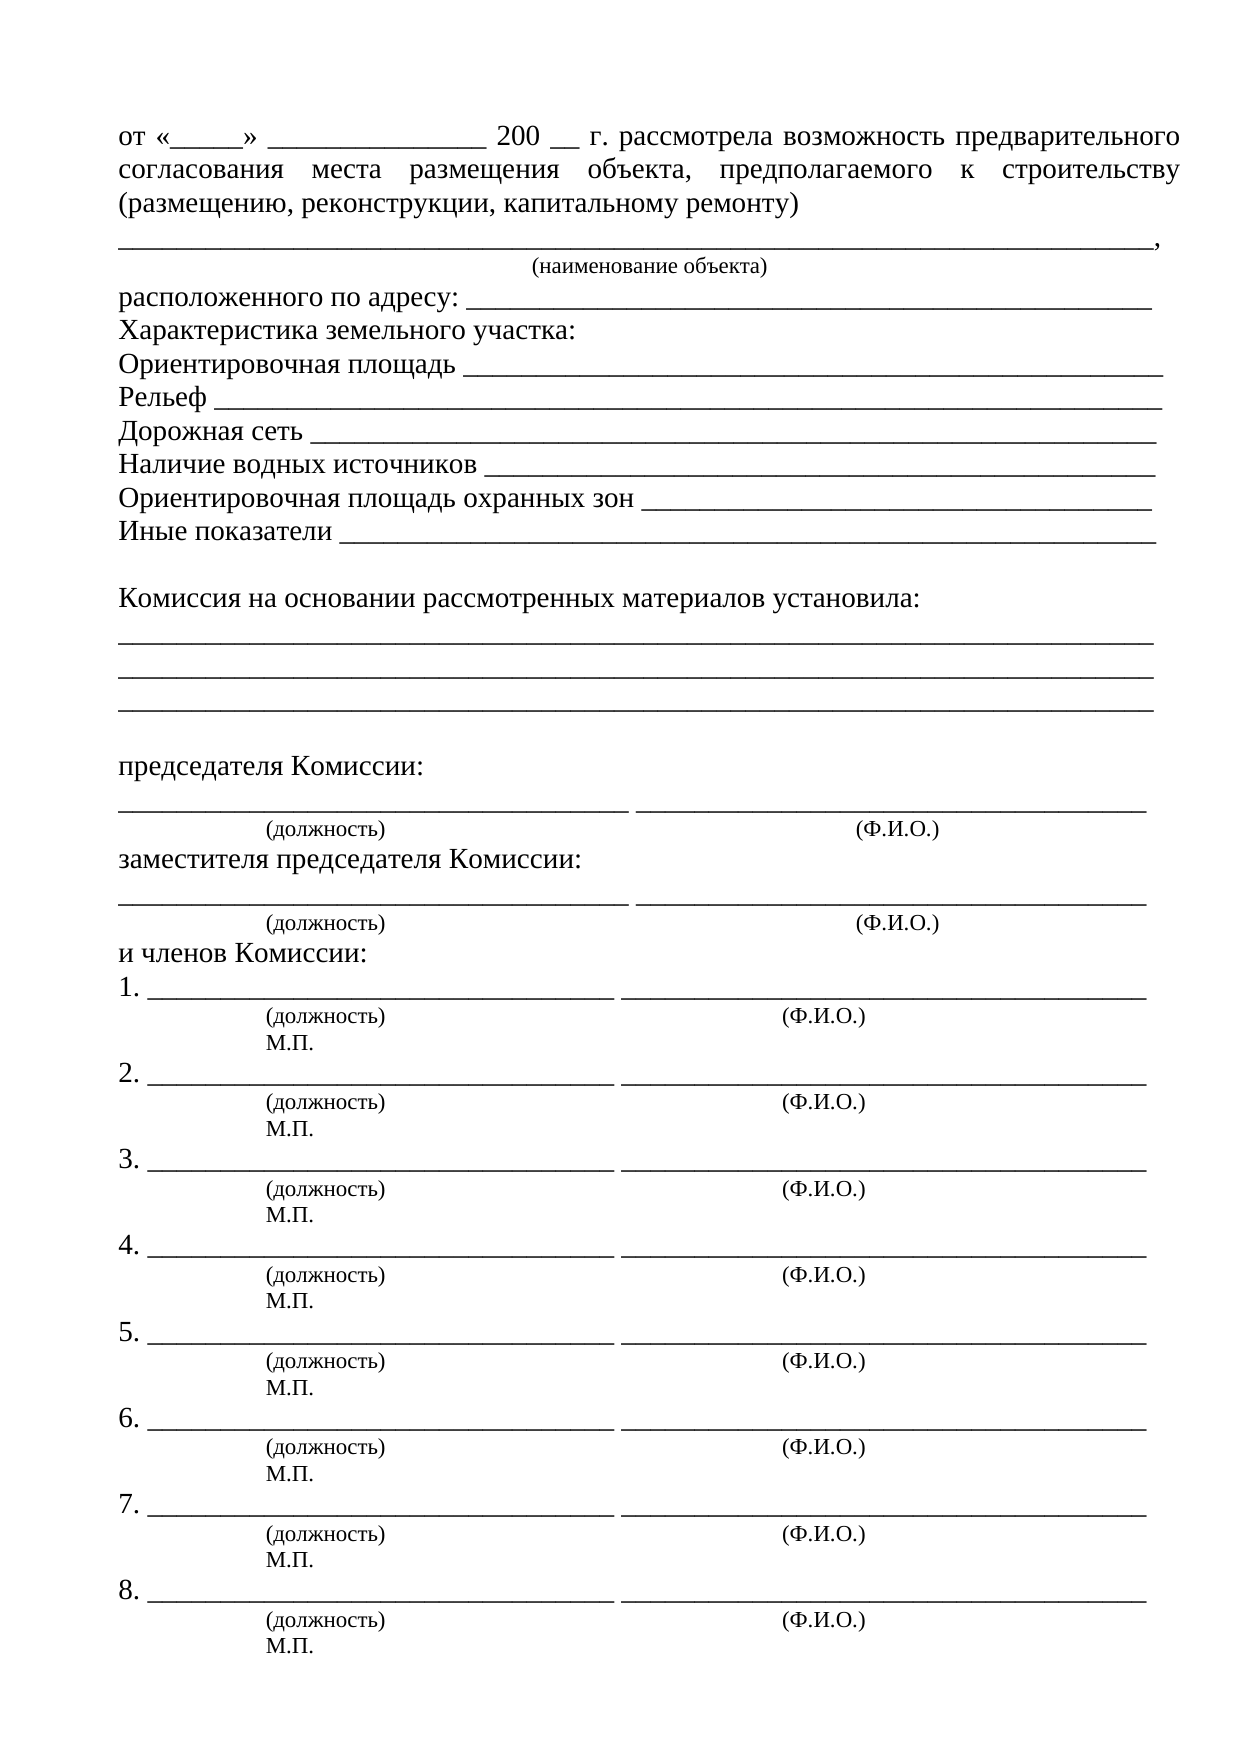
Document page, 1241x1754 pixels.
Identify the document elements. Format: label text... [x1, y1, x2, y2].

text М.П. [192, 1115, 1181, 1141]
text 4. ________________________________ ____________________________________ [118, 1227, 1181, 1261]
text расположенного по адресу: _______________________________________________ [118, 279, 1181, 312]
text Характеристика земельного участка: [118, 312, 1181, 346]
text (должность) (Ф.И.О.) [192, 1520, 1181, 1546]
text (должность) (Ф.И.О.) [192, 1347, 1181, 1373]
text М.П. [192, 1546, 1181, 1572]
text 6. ________________________________ ____________________________________ [118, 1400, 1181, 1433]
text _______________________________________________________________________ [118, 614, 1181, 648]
text М.П. [192, 1373, 1181, 1400]
text М.П. [192, 1201, 1181, 1227]
text (должность) (Ф.И.О.) [192, 1002, 1181, 1028]
text (должность) (Ф.И.О.) [192, 1175, 1181, 1201]
text Наличие водных источников ______________________________________________ [118, 446, 1181, 480]
text председателя Комиссии: [118, 748, 1181, 782]
text (должность) (Ф.И.О.) [192, 1606, 1181, 1632]
text Комиссия на основании рассмотренных материалов установила: [118, 581, 1181, 614]
text 8. ________________________________ ____________________________________ [118, 1572, 1181, 1606]
text М.П. [192, 1460, 1181, 1486]
text _______________________________________________________________________, [118, 219, 1181, 252]
text 3. ________________________________ ____________________________________ [118, 1141, 1181, 1175]
text (наименование объекта) [118, 252, 1181, 279]
text (должность) (Ф.И.О.) [192, 1261, 1181, 1287]
text (должность) (Ф.И.О.) [192, 1433, 1181, 1460]
text Ориентировочная площадь ________________________________________________ [118, 346, 1181, 379]
text (должность) (Ф.И.О.) [192, 1088, 1181, 1115]
text М.П. [192, 1632, 1181, 1659]
text ___________________________________ ___________________________________ [118, 875, 1181, 909]
text 7. ________________________________ ____________________________________ [118, 1486, 1181, 1520]
text ___________________________________ ___________________________________ [118, 782, 1181, 815]
text заместителя председателя Комиссии: [118, 842, 1181, 875]
text М.П. [192, 1028, 1181, 1055]
text и членов Комиссии: [118, 935, 1181, 969]
text Ориентировочная площадь охранных зон ___________________________________ [118, 480, 1181, 513]
text Иные показатели ________________________________________________________ [118, 513, 1181, 547]
text Дорожная сеть __________________________________________________________ [118, 413, 1181, 446]
text (должность) (Ф.И.О.) [192, 909, 1181, 935]
text М.П. [192, 1287, 1181, 1314]
text 5. ________________________________ ____________________________________ [118, 1314, 1181, 1347]
text Рельеф _________________________________________________________________ [118, 379, 1181, 413]
text 2. ________________________________ ____________________________________ [118, 1055, 1181, 1088]
text от «_____» _______________ 200 __ г. рассмотрела возможность предварительного согласования места размещения объекта, предполагаемого к строительству (размещению, реконструкции, капитальному ремонту) [118, 118, 1181, 219]
text 1. ________________________________ ____________________________________ [118, 969, 1181, 1002]
text _______________________________________________________________________ [118, 681, 1181, 715]
text _______________________________________________________________________ [118, 648, 1181, 681]
text (должность) (Ф.И.О.) [192, 815, 1181, 842]
